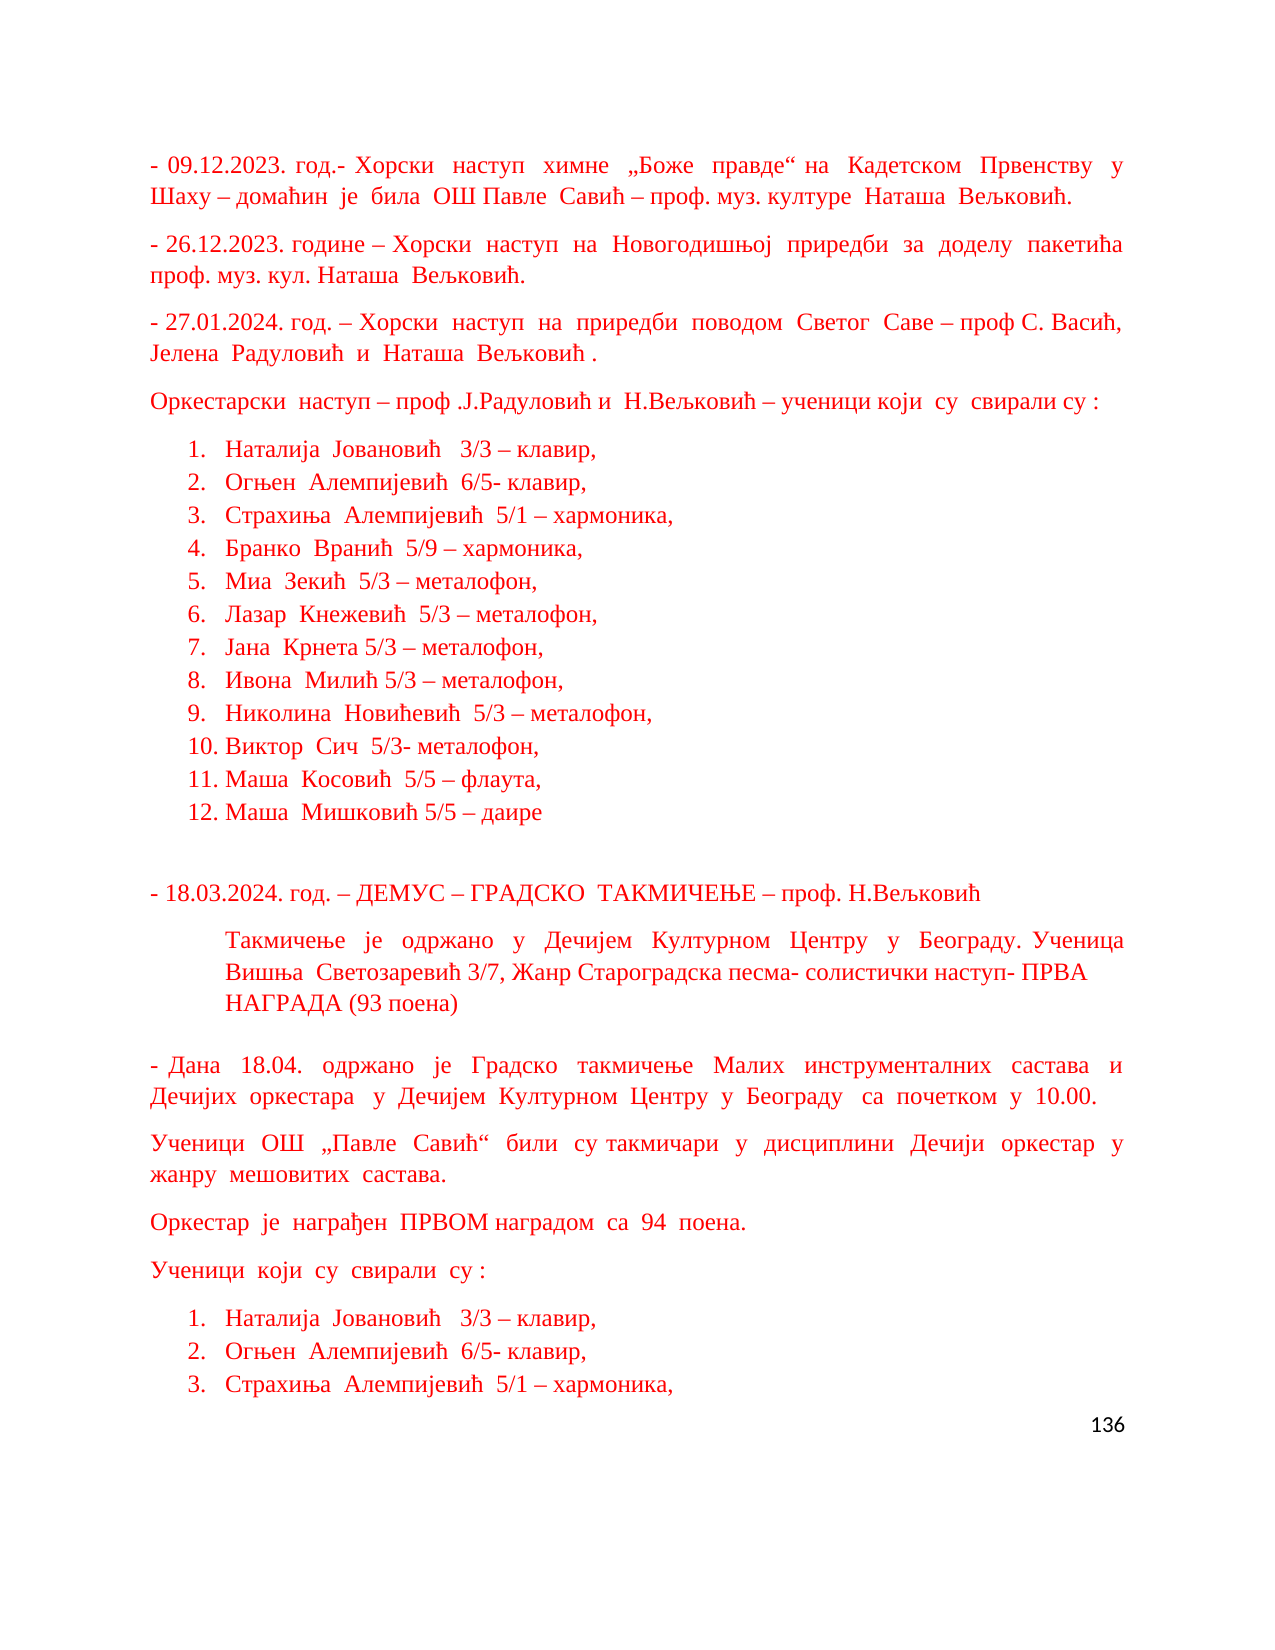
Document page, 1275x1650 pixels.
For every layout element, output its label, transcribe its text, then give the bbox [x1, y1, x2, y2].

text Оркестар је награђен ПРВОМ наградом са 94 поена. [150, 1207, 1125, 1236]
text Такмичење је одржано у Дечијем Културном Центру у Београду. Ученица Вишња Светозаревић 3/7, Жанр Староградска песма- солистички наступ- ПРВА [225, 926, 1125, 985]
list Наталија Јовановић 3/3 – клавир, [187, 1303, 1125, 1331]
text Оркестарски наступ – проф .Ј.Радуловић и Н.Вељковић – ученици који су свирали су : [150, 386, 1125, 415]
text - Дана 18.04. одржано је Градско такмичење Малих инструменталних састава и Дечијих оркестара у Дечијем Културном Центру у Београду са почетком у 10.00. [150, 1050, 1125, 1109]
list Маша Косовић 5/5 – флаута, [187, 764, 1125, 793]
text - 26.12.2023. године – Хорски наступ на Новогодишњој приредби за доделу пакетића проф. муз. кул. Наташа Вељковић. [150, 229, 1125, 288]
text НАГРАДА (93 поена) [225, 988, 1125, 1016]
list Јана Крнета 5/3 – металофон, [187, 632, 1125, 661]
list Огњен Алемпијевић 6/5- клавир, [187, 467, 1125, 496]
list Огњен Алемпијевић 6/5- клавир, [187, 1336, 1125, 1364]
list Николина Новићевић 5/3 – металофон, [187, 698, 1125, 727]
list Миа Зекић 5/3 – металофон, [187, 566, 1125, 595]
text - 09.12.2023. год.- Хорски наступ химне „Боже правде“ на Кадетском Првенству у Шаху – домаћин је била ОШ Павле Савић – проф. муз. културе Наташа Вељковић. [150, 150, 1125, 210]
text - 27.01.2024. год. – Хорски наступ на приредби поводом Светог Саве – проф С. Васић, Јелена Радуловић и Наташа Вељковић . [150, 307, 1125, 367]
text Ученици који су свирали су : [150, 1255, 1125, 1284]
list Страхиња Алемпијевић 5/1 – хармоника, [187, 500, 1125, 529]
text Ученици ОШ „Павле Савић“ били су такмичари у дисциплини Дечији оркестар у жанру мешовитих састава. [150, 1128, 1125, 1188]
list Маша Мишковић 5/5 – даире [187, 797, 1125, 826]
list Виктор Сич 5/3- металофон, [187, 731, 1125, 760]
list Ивона Милић 5/3 – металофон, [187, 665, 1125, 694]
list Бранко Вранић 5/9 – хармоника, [187, 533, 1125, 562]
list Страхиња Алемпијевић 5/1 – хармоника, [187, 1369, 1125, 1397]
list Лазар Кнежевић 5/3 – металофон, [187, 599, 1125, 628]
text - 18.03.2024. год. – ДЕМУС – ГРАДСКО ТАКМИЧЕЊЕ – проф. Н.Вељковић [150, 878, 1125, 907]
list Наталија Јовановић 3/3 – клавир, [187, 434, 1125, 463]
